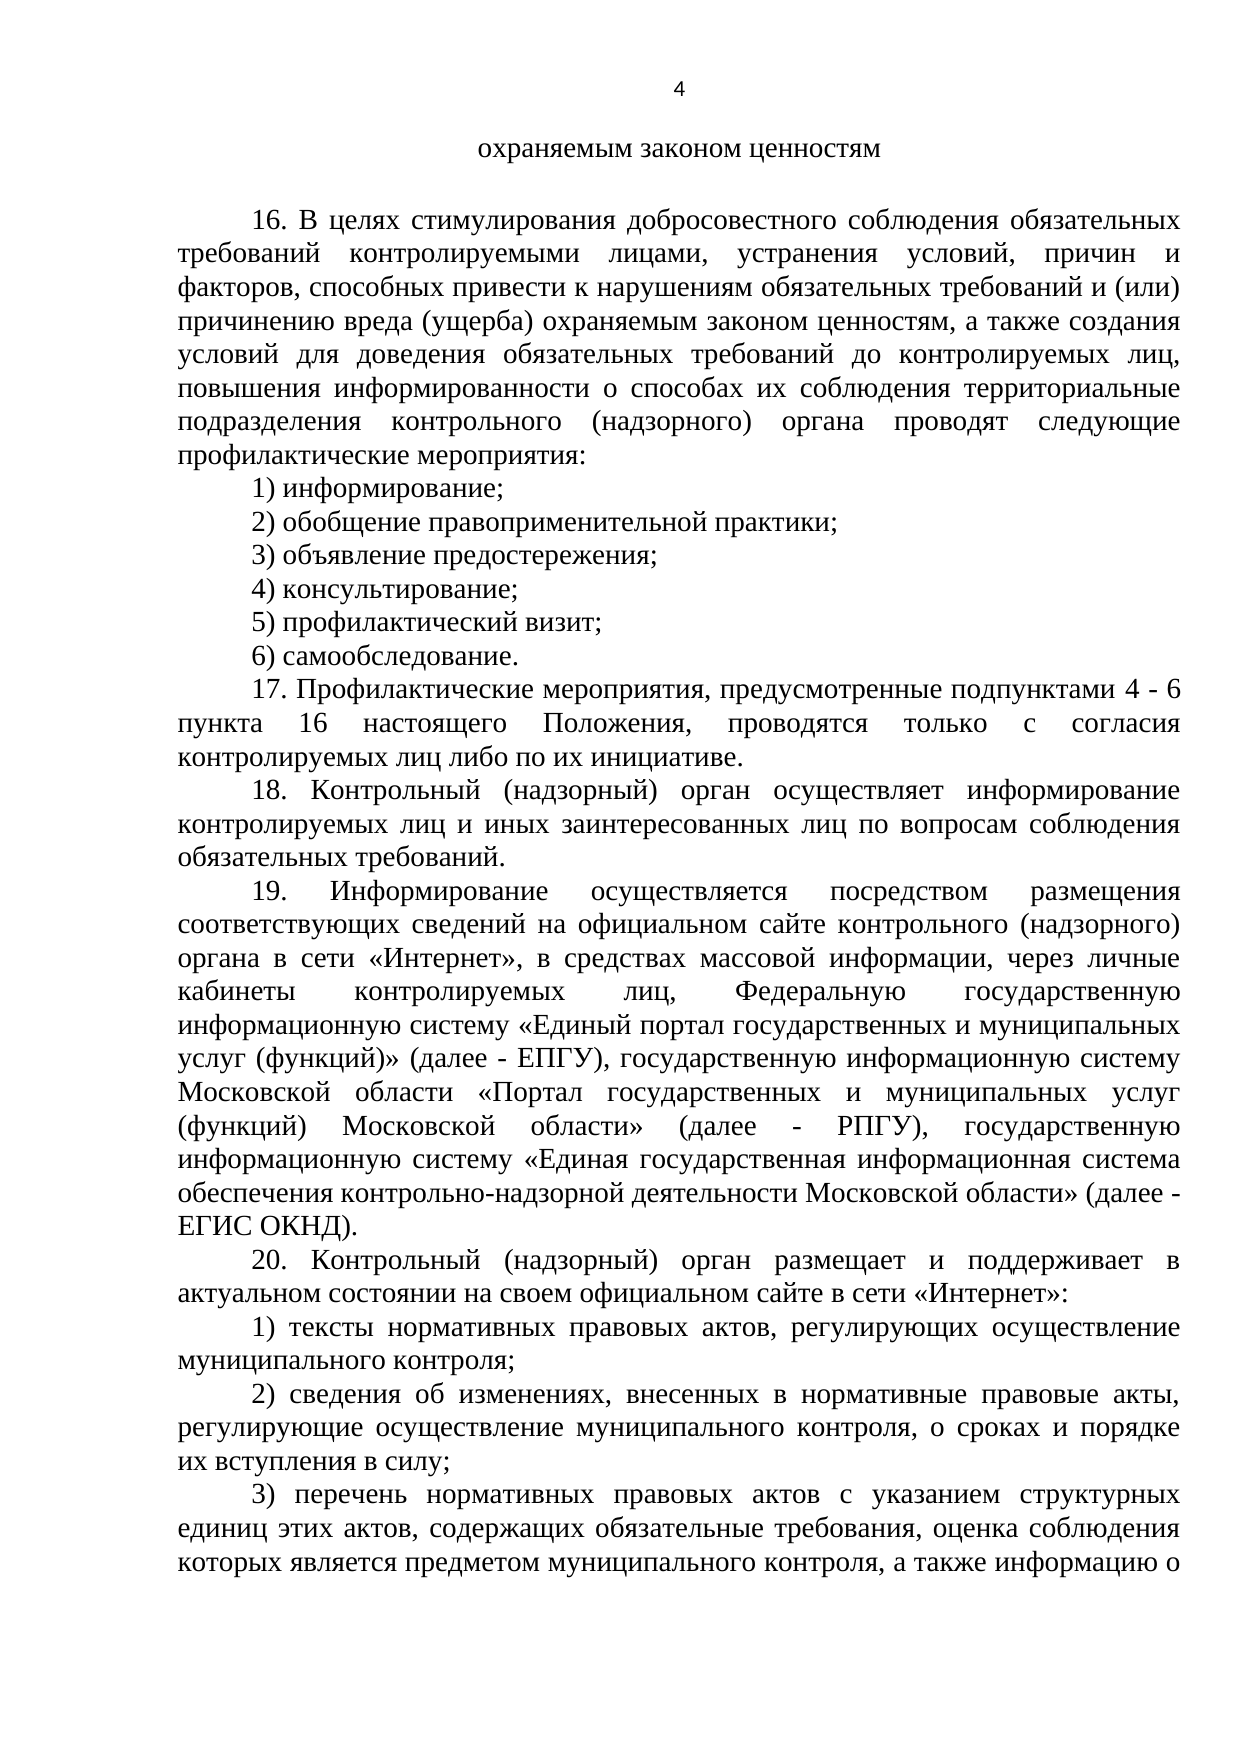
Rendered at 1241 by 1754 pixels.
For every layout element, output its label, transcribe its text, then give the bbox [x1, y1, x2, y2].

title охраняемым законом ценностям [177, 130, 1181, 163]
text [177, 1477, 1181, 1577]
text 2) обобщение правоприменительной практики; [177, 504, 1181, 537]
text 4) консультирование; [177, 571, 1181, 604]
text 16. В целях стимулирования добросовестного соблюдения обязательных требований контролируемыми лицами, устранения условий, причин и факторов, способных привести к нарушениям обязательных требований и (или) причинению вреда (ущерба) охраняемым законом ценностям, а также создания условий для доведения обязательных требований до контролируемых лиц, повышения информированности о способах их соблюдения территориальные подразделения контрольного (надзорного) органа проводят следующие профилактические мероприятия: [177, 202, 1181, 470]
text 3) объявление предостережения; [177, 537, 1181, 571]
text 2) сведения об изменениях, внесенных в нормативные правовые акты, регулирующие осуществление муниципального контроля, о сроках и порядке их вступления в силу; [177, 1376, 1181, 1477]
text 18. Контрольный (надзорный) орган осуществляет информирование контролируемых лиц и иных заинтересованных лиц по вопросам соблюдения обязательных требований. [177, 772, 1181, 873]
text 19. Информирование осуществляется посредством размещения соответствующих сведений на официальном сайте контрольного (надзорного) органа в сети «Интернет», в средствах массовой информации, через личные кабинеты контролируемых лиц, Федеральную государственную информационную систему «Единый портал государственных и муниципальных услуг (функций)» (далее - ЕПГУ), государственную информационную систему Московской области «Портал государственных и муниципальных услуг (функций) Московской области» (далее - РПГУ), государственную информационную систему «Единая государственная информационная система обеспечения контрольно-надзорной деятельности Московской области» (далее - ЕГИС ОКНД). [177, 873, 1181, 1242]
text 1) тексты нормативных правовых актов, регулирующих осуществление муниципального контроля; [177, 1309, 1181, 1376]
text 5) профилактический визит; [177, 604, 1181, 638]
text 1) информирование; [177, 470, 1181, 504]
text 6) самообследование. [177, 638, 1181, 672]
text 20. Контрольный (надзорный) орган размещает и поддерживает в актуальном состоянии на своем официальном сайте в сети «Интернет»: [177, 1242, 1181, 1309]
text 17. Профилактические мероприятия, предусмотренные подпунктами 4 - 6 пункта 16 настоящего Положения, проводятся только с согласия контролируемых лиц либо по их инициативе. [177, 672, 1181, 772]
